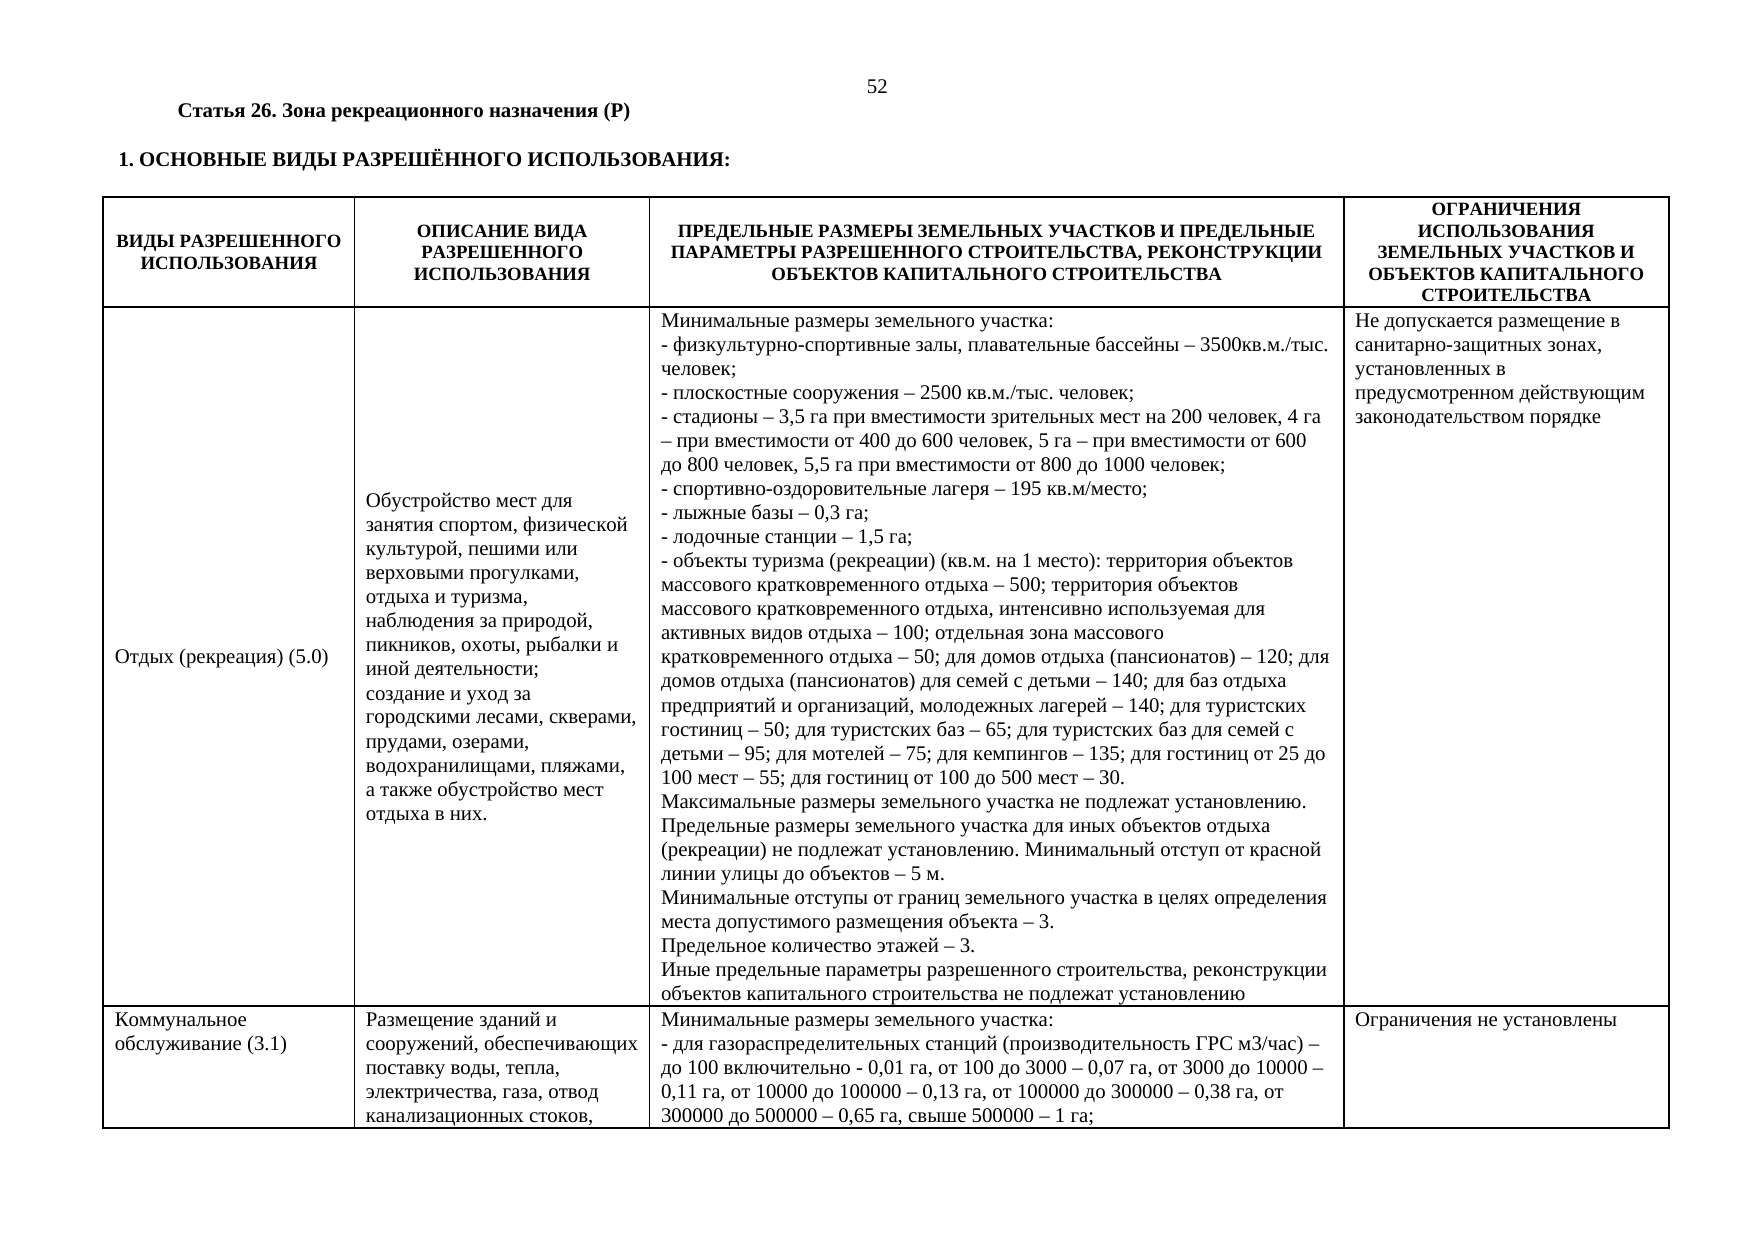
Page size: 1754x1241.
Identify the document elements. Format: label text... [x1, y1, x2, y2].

table_header ВИДЫ РАЗРЕШЕННОГО ИСПОЛЬЗОВАНИЯ [104, 198, 354, 306]
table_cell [104, 1007, 354, 1127]
table_cell Не допускается размещение в санитарно-защитных зонах, установленных в предусмотренном действующим законодательством порядке [1345, 308, 1668, 1005]
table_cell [1345, 1007, 1668, 1127]
subtitle Статья 26. Зона рекреационного назначения (Р) [118, 98, 1636, 122]
table_header ОГРАНИЧЕНИЯ ИСПОЛЬЗОВАНИЯ ЗЕМЕЛЬНЫХ УЧАСТКОВ И ОБЪЕКТОВ КАПИТАЛЬНОГО СТРОИТЕЛЬСТВА [1345, 198, 1668, 306]
table_header ПРЕДЕЛЬНЫЕ РАЗМЕРЫ ЗЕМЕЛЬНЫХ УЧАСТКОВ И ПРЕДЕЛЬНЫЕ ПАРАМЕТРЫ РАЗРЕШЕННОГО СТРОИТЕЛЬСТВА, РЕКОНСТРУКЦИИ ОБЪЕКТОВ КАПИТАЛЬНОГО СТРОИТЕЛЬСТВА [650, 198, 1343, 306]
table_cell Обустройство мест для занятия спортом, физической культурой, пешими или верховыми прогулками, отдыха и туризма, наблюдения за природой, пикников, охоты, рыбалки и иной деятельности; создание и уход за городскими лесами, скверами, прудами, озерами, водохранилищами, пляжами, а также обустройство мест отдыха в них. [355, 308, 649, 1005]
text 1. ОСНОВНЫЕ ВИДЫ РАЗРЕШЁННОГО ИСПОЛЬЗОВАНИЯ: [118, 147, 1636, 171]
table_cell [355, 1007, 649, 1127]
table_header ОПИСАНИЕ ВИДА РАЗРЕШЕННОГО ИСПОЛЬЗОВАНИЯ [355, 198, 649, 306]
table_cell Минимальные размеры земельного участка: - физкультурно-спортивные залы, плавательные бассейны – 3500кв.м./тыс. человек; - плоскостные сооружения – 2500 кв.м./тыс. человек; - стадионы – 3,5 га при вместимости зрительных мест на 200 человек, 4 га – при вместимости от 400 до 600 человек, 5 га – при вместимости от 600 до 800 человек, 5,5 га при вместимости от 800 до 1000 человек; - спортивно-оздоровительные лагеря – 195 кв.м/место; - лыжные базы – 0,3 га; - лодочные станции – 1,5 га; - объекты туризма (рекреации) (кв.м. на 1 место): территория объектов массового кратковременного отдыха – 500; территория объектов массового кратковременного отдыха, интенсивно используемая для активных видов отдыха – 100; отдельная зона массового кратковременного отдыха – 50; для домов отдыха (пансионатов) – 120; для домов отдыха (пансионатов) для семей с детьми – 140; для баз отдыха предприятий и организаций, молодежных лагерей – 140; для туристских гостиниц – 50; для туристских баз – 65; для туристских баз для семей с детьми – 95; для мотелей – 75; для кемпингов – 135; для гостиниц от 25 до 100 мест – 55; для гостиниц от 100 до 500 мест – 30. Максимальные размеры земельного участка не подлежат установлению. Предельные размеры земельного участка для иных объектов отдыха (рекреации) не подлежат установлению. Минимальный отступ от красной линии улицы до объектов – 5 м. Минимальные отступы от границ земельного участка в целях определения места допустимого размещения объекта – 3. Предельное количество этажей – 3. Иные предельные параметры разрешенного строительства, реконструкции объектов капитального строительства не подлежат установлению [650, 308, 1343, 1005]
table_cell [650, 1007, 1343, 1127]
table_cell Отдых (рекреация) (5.0) [104, 308, 354, 1005]
